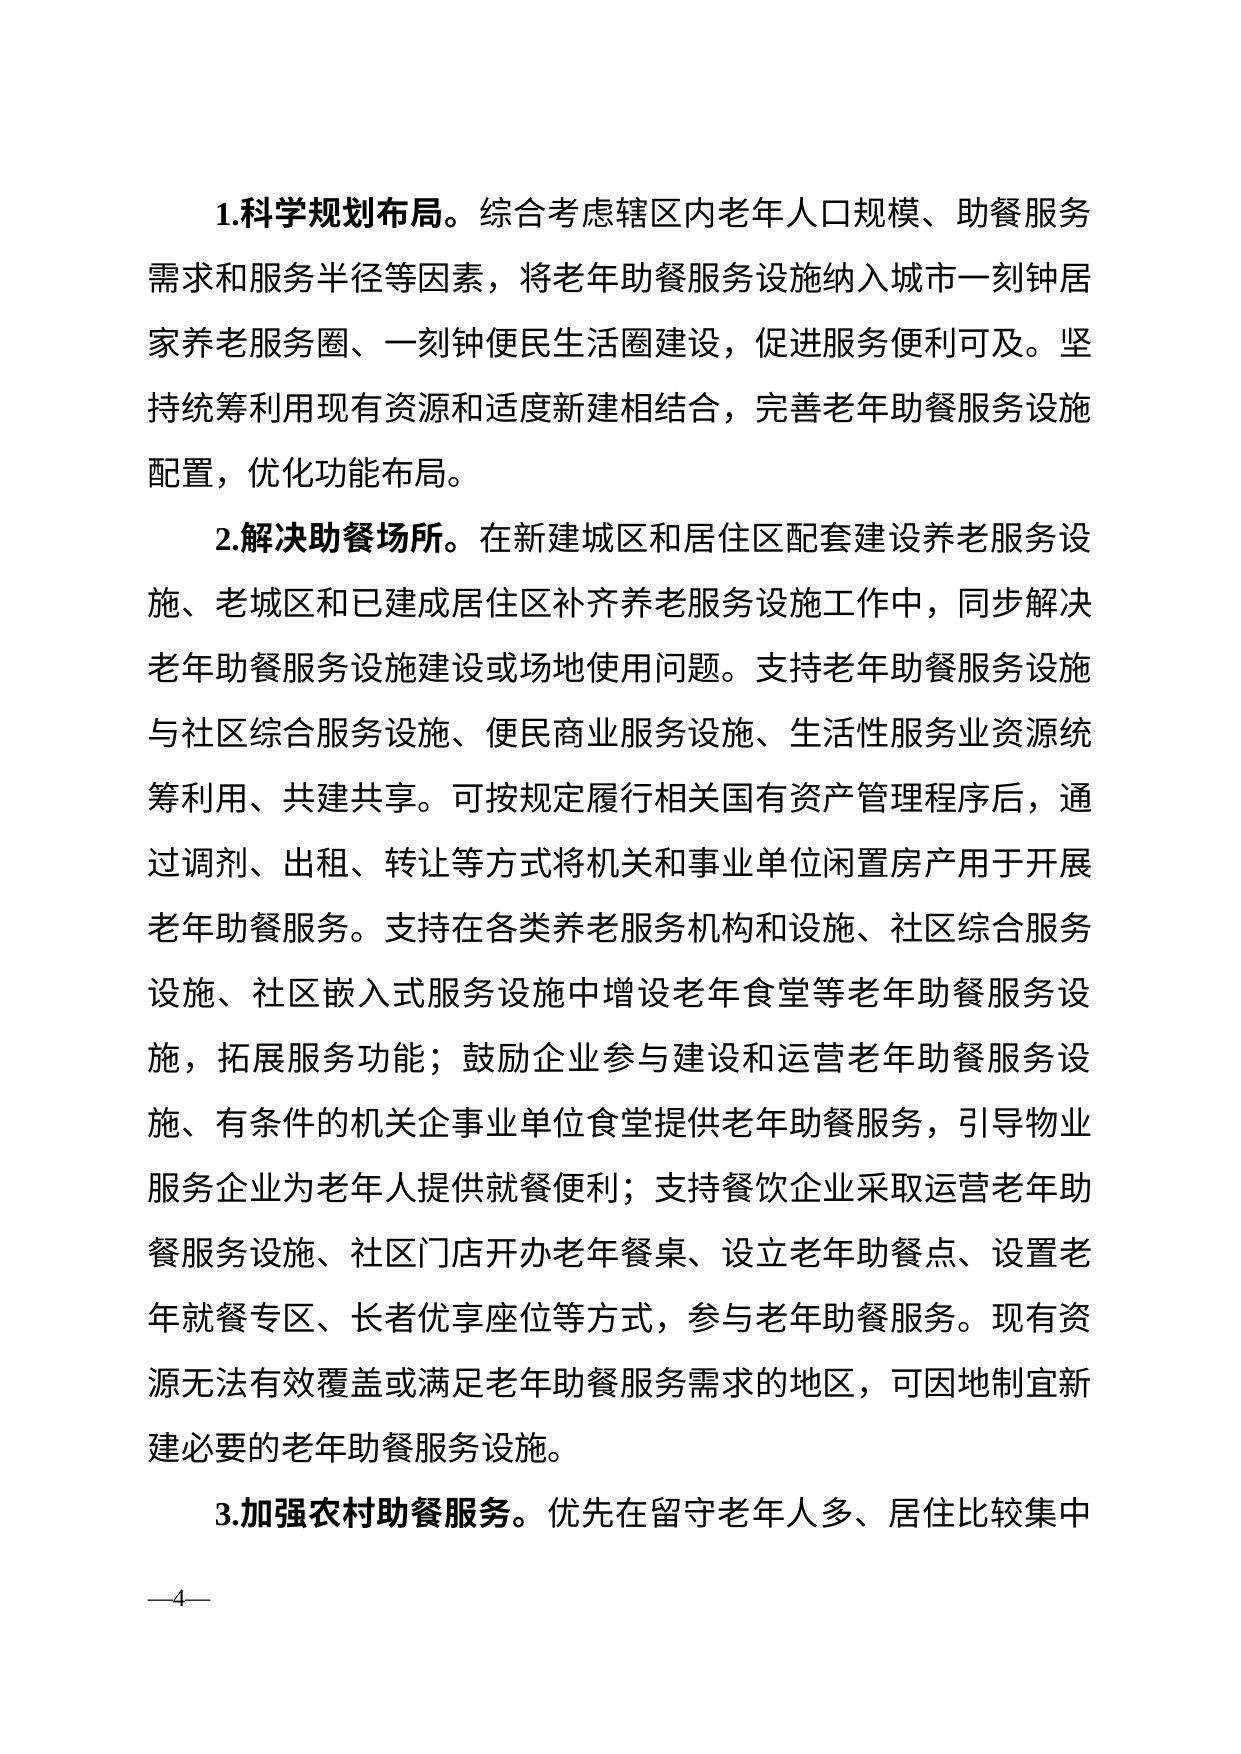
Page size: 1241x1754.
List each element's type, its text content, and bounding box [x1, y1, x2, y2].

text 1.科学规划布局。综合考虑辖区内老年人口规模、助餐服务需求和服务半径等因素，将老年助餐服务设施纳入城市一刻钟居家养老服务圈、一刻钟便民生活圈建设，促进服务便利可及。坚持统筹利用现有资源和适度新建相结合，完善老年助餐服务设施配置，优化功能布局。 [148, 178, 1093, 503]
text 2.解决助餐场所。在新建城区和居住区配套建设养老服务设施、老城区和已建成居住区补齐养老服务设施工作中，同步解决老年助餐服务设施建设或场地使用问题。支持老年助餐服务设施与社区综合服务设施、便民商业服务设施、生活性服务业资源统筹利用、共建共享。可按规定履行相关国有资产管理程序后，通过调剂、出租、转让等方式将机关和事业单位闲置房产用于开展老年助餐服务。支持在各类养老服务机构和设施、社区综合服务设施、社区嵌入式服务设施中增设老年食堂等老年助餐服务设施，拓展服务功能；鼓励企业参与建设和运营老年助餐服务设施、有条件的机关企事业单位食堂提供老年助餐服务，引导物业服务企业为老年人提供就餐便利；支持餐饮企业采取运营老年助餐服务设施、社区门店开办老年餐桌、设立老年助餐点、设置老年就餐专区、长者优享座位等方式，参与老年助餐服务。现有资源无法有效覆盖或满足老年助餐服务需求的地区，可因地制宜新建必要的老年助餐服务设施。 [148, 503, 1093, 1478]
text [148, 1478, 1093, 1543]
